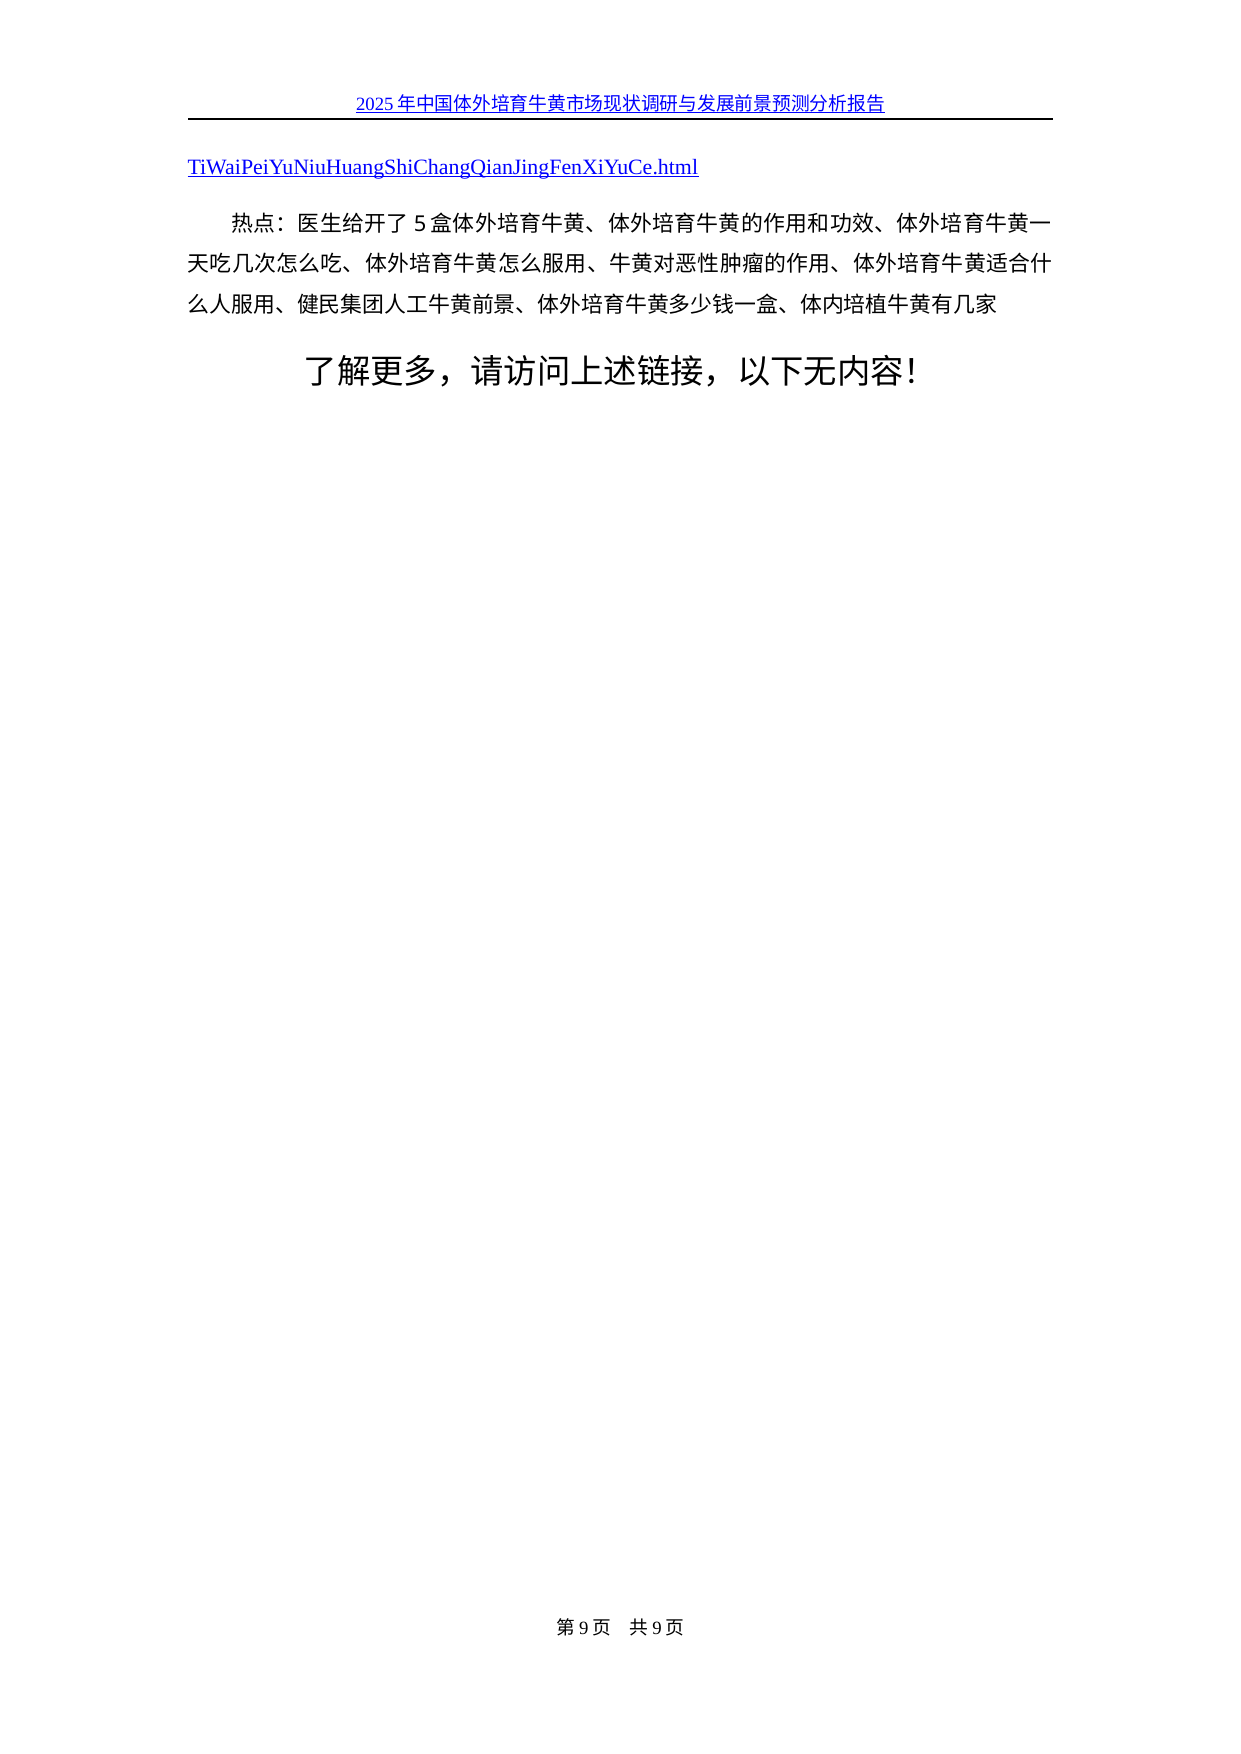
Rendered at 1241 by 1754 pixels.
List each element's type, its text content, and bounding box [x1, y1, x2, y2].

title 了解更多，请访问上述链接，以下无内容！ [187, 337, 1053, 402]
text 热点：医生给开了5盒体外培育牛黄、体外培育牛黄的作用和功效、体外培育牛黄一天吃几次怎么吃、体外培育牛黄怎么服用、牛黄对恶性肿瘤的作用、体外培育牛黄适合什么人服用、健民集团人工牛黄前景、体外培育牛黄多少钱一盒、体内培植牛黄有几家 [187, 205, 1053, 319]
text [187, 150, 1053, 183]
